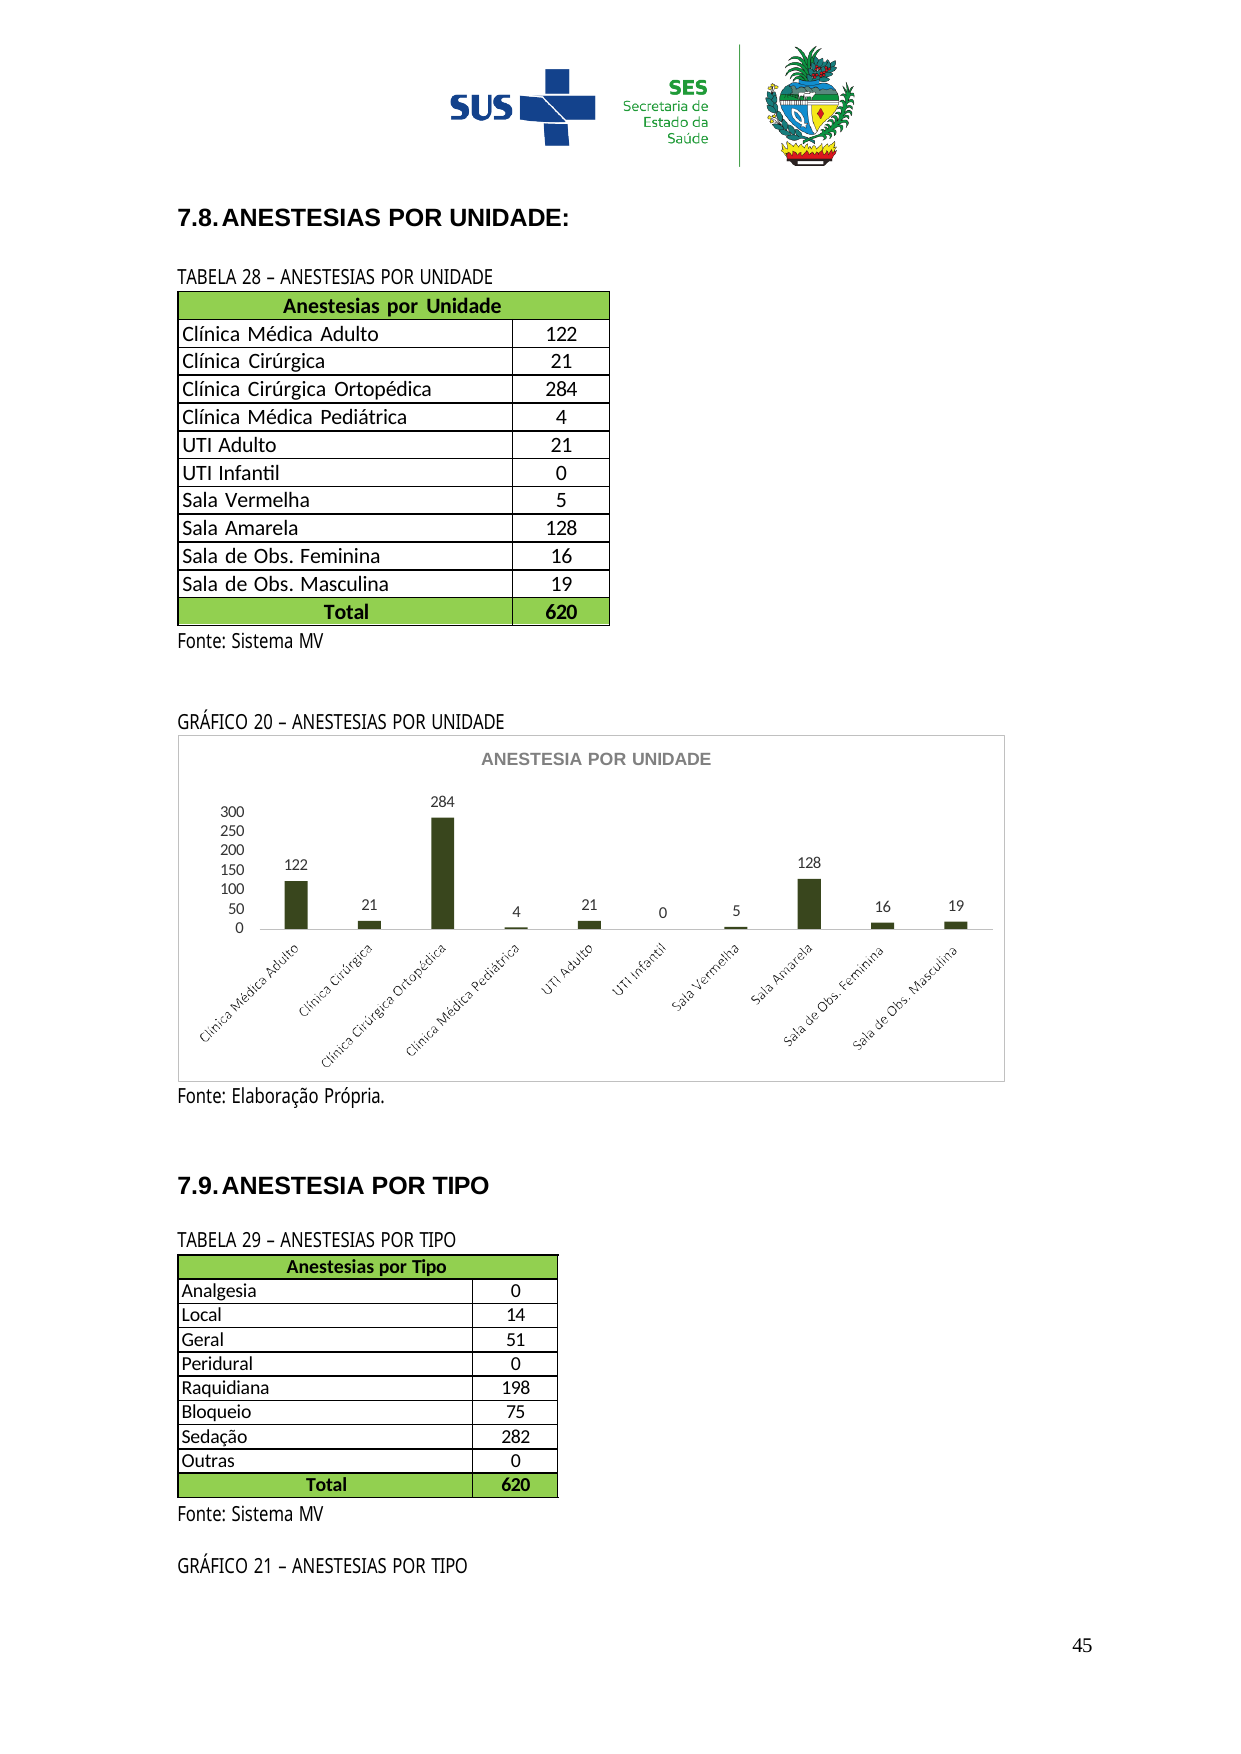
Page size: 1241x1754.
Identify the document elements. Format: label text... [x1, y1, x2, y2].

table_cell 198 [473, 1377, 557, 1399]
table_cell 21 [513, 432, 609, 458]
table_cell Local [179, 1304, 472, 1327]
text GRÁFICO 20 – ANESTESIAS POR UNIDADE [177, 707, 1105, 736]
table_cell 19 [513, 571, 609, 597]
table_cell Clínica Médica Adulto [179, 320, 512, 346]
picture [672, 945, 739, 1011]
table_cell 620 [473, 1474, 557, 1497]
table_cell 16 [513, 543, 609, 569]
picture [612, 942, 666, 995]
table_cell Raquidiana [179, 1377, 472, 1399]
table_cell Sala Amarela [179, 515, 512, 541]
table_cell Geral [179, 1328, 472, 1351]
table_header Anestesias por Unidade [179, 292, 609, 319]
table_cell Total [179, 1474, 472, 1497]
table_cell UTI Adulto [179, 432, 512, 458]
table_cell Clínica Cirúrgica [179, 348, 512, 374]
table_cell 620 [513, 598, 609, 624]
table_cell 0 [473, 1280, 557, 1302]
text Fonte: Sistema MV [177, 1499, 1105, 1527]
picture [450, 44, 855, 167]
table_cell 14 [473, 1304, 557, 1327]
table_cell Total [179, 598, 512, 624]
table_cell 4 [513, 404, 609, 430]
table_cell 0 [473, 1353, 557, 1375]
table_cell 51 [473, 1328, 557, 1351]
table_cell 0 [513, 459, 609, 486]
picture [541, 945, 592, 994]
table_cell UTI Infantil [179, 459, 512, 486]
table_cell Bloqueio [179, 1401, 472, 1424]
subtitle ANESTESIAS POR UNIDADE: [177, 203, 1105, 232]
table_cell Sedação [179, 1425, 472, 1448]
table_cell Clínica Médica Pediátrica [179, 404, 512, 430]
table_cell Peridural [179, 1353, 472, 1375]
text TABELA 28 – ANESTESIAS POR UNIDADE [177, 262, 1105, 291]
table_cell 21 [513, 348, 609, 374]
table_cell 284 [513, 376, 609, 402]
table_cell 0 [473, 1450, 557, 1472]
text TABELA 29 – ANESTESIAS POR TIPO [177, 1225, 1105, 1254]
table_cell Clínica Cirúrgica Ortopédica [179, 376, 512, 402]
table_cell Outras [179, 1450, 472, 1472]
table_cell 282 [473, 1425, 557, 1448]
text Fonte: Sistema MV [177, 626, 1105, 655]
table_cell 122 [513, 320, 609, 346]
table_header Anestesias por Tipo [179, 1256, 557, 1278]
picture [751, 945, 957, 1050]
table_cell Sala de Obs. Masculina [179, 571, 512, 597]
table_cell Sala Vermelha [179, 487, 512, 513]
table_cell Analgesia [179, 1280, 472, 1302]
picture [200, 945, 519, 1067]
table_cell 128 [513, 515, 609, 541]
subtitle ANESTESIA POR TIPO [177, 1171, 1105, 1200]
table_cell Sala de Obs. Feminina [179, 543, 512, 569]
text GRÁFICO 21 – ANESTESIAS POR TIPO [177, 1551, 1105, 1579]
table_cell 75 [473, 1401, 557, 1424]
text Fonte: Elaboração Própria. [177, 1081, 1105, 1109]
table_cell 5 [513, 487, 609, 513]
